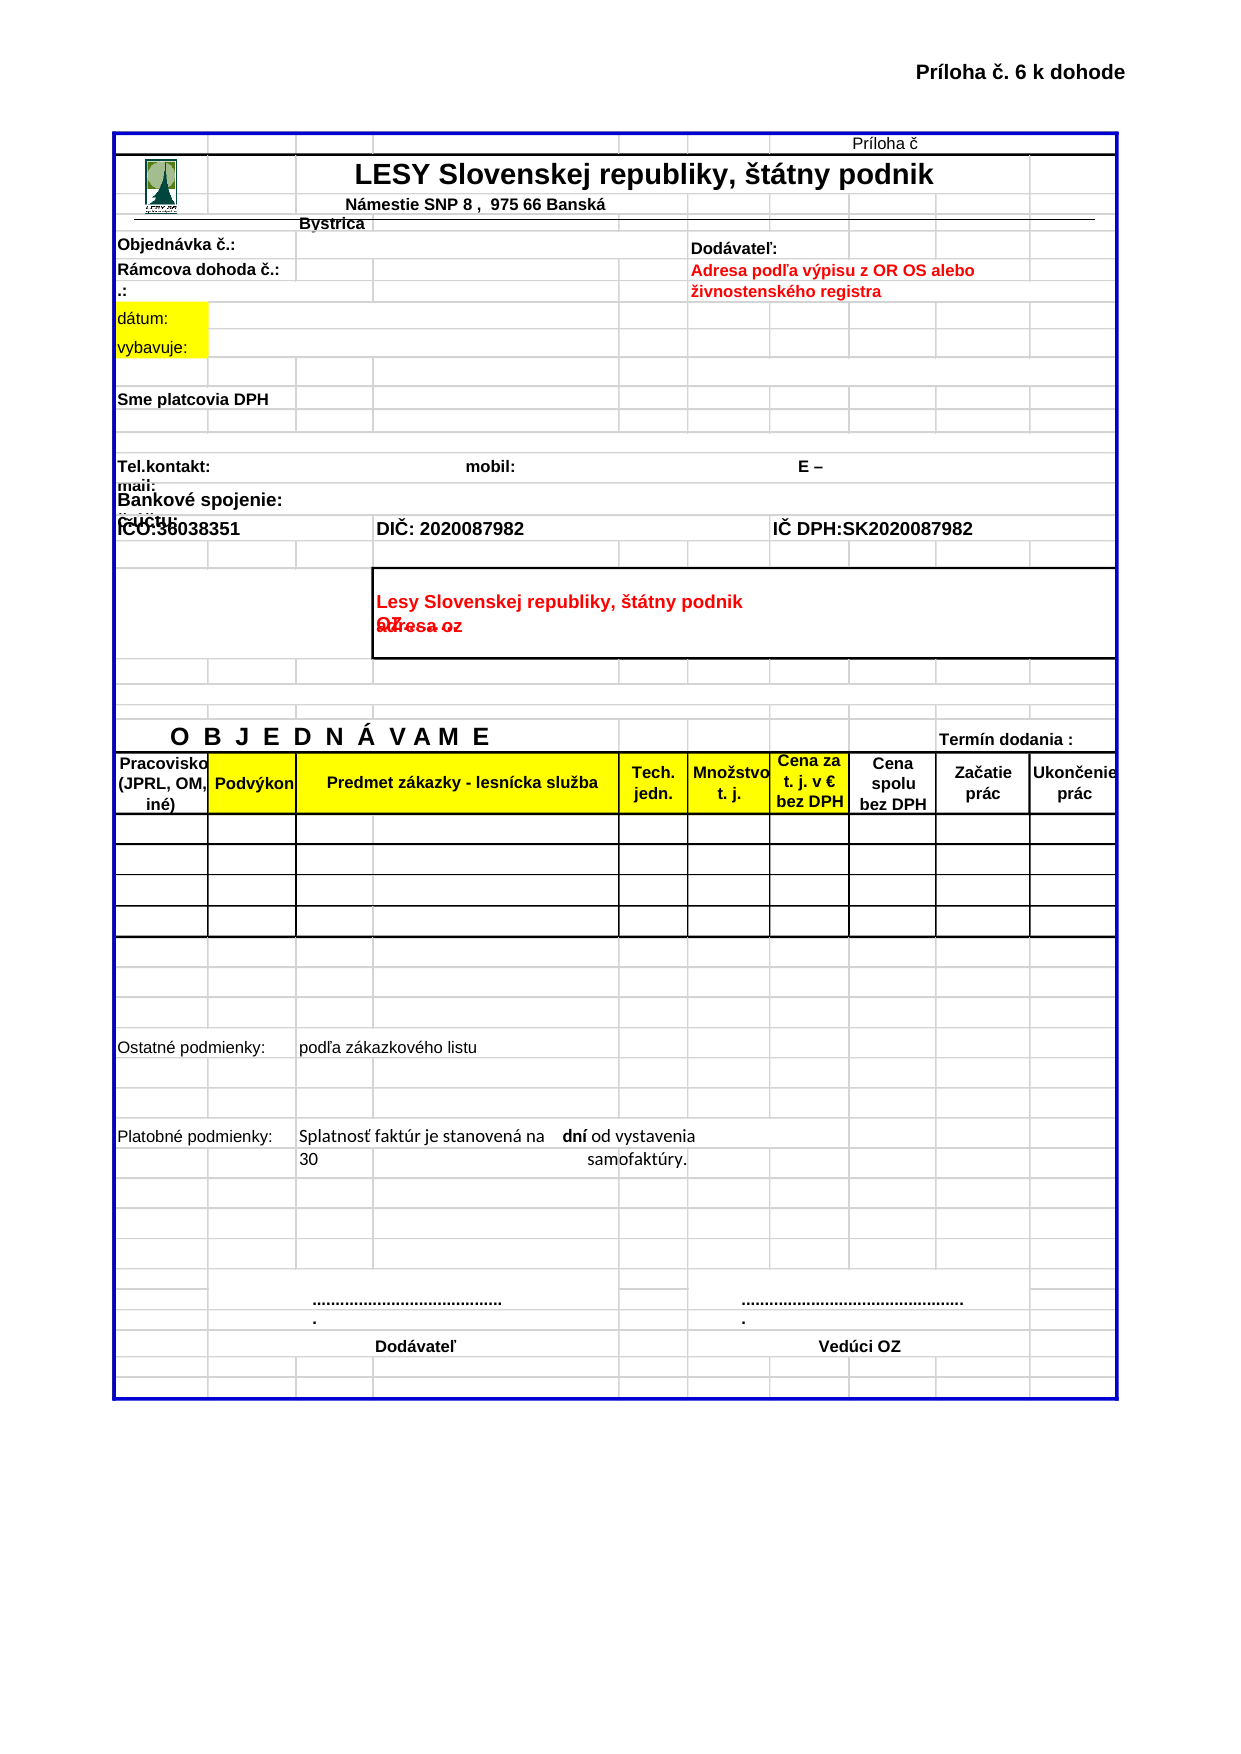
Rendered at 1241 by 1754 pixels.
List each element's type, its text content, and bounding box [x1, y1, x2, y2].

picture [145, 159, 177, 214]
text Príloha č. 6 k dohode [112, 60, 1125, 84]
